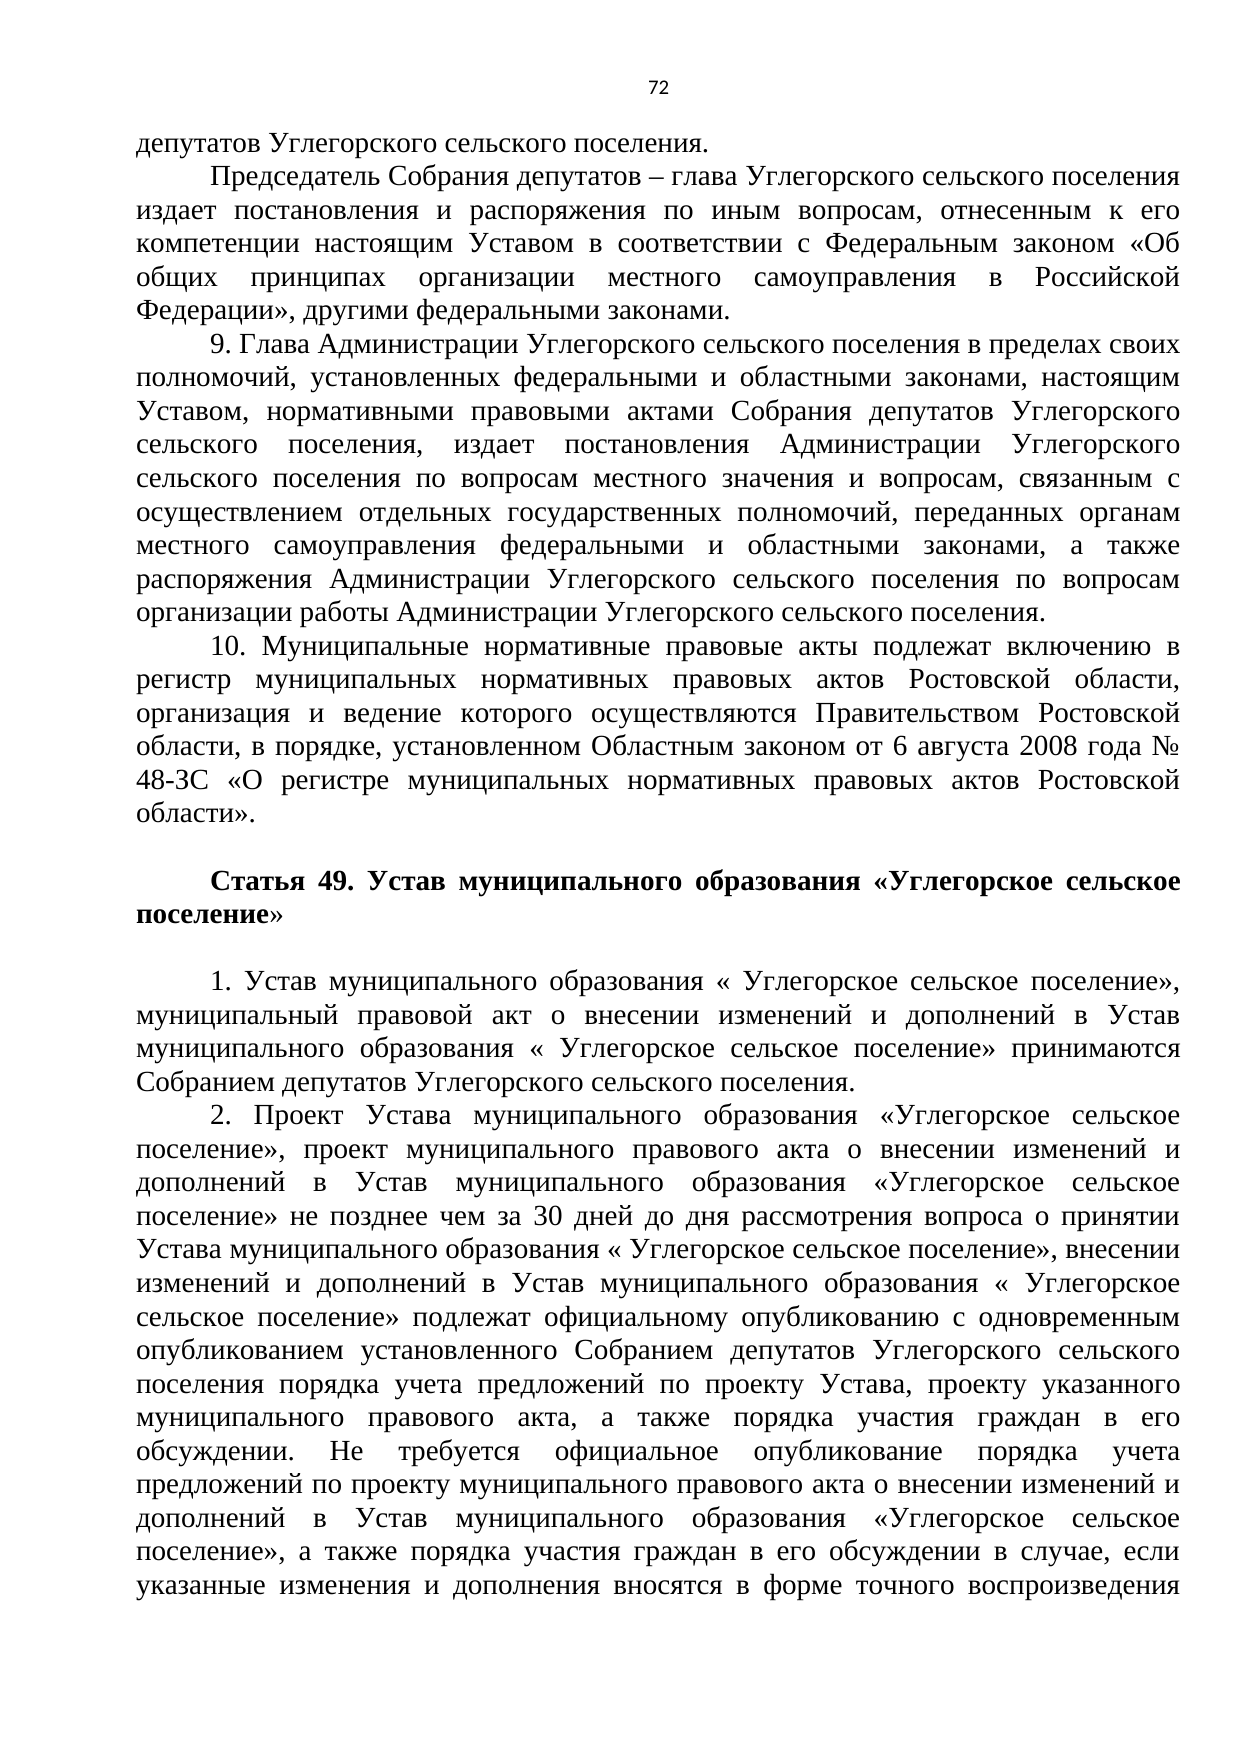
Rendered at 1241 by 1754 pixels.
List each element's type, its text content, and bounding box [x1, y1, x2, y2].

text 10. Муниципальные нормативные правовые акты подлежат включению в регистр муниципальных нормативных правовых актов Ростовской области, организация и ведение которого осуществляются Правительством Ростовской области, в порядке, установленном Областным законом от 6 августа 2008 года № 48-ЗС «О регистре муниципальных нормативных правовых актов Ростовской области». [136, 628, 1181, 829]
text Председатель Собрания депутатов – глава Углегорского сельского поселения издает постановления и распоряжения по иным вопросам, отнесенным к его компетенции настоящим Уставом в соответствии с Федеральным законом «Об общих принципах организации местного самоуправления в Российской Федерации», другими федеральными законами. [136, 158, 1181, 326]
text 1. Устав муниципального образования « Углегорское сельское поселение», муниципальный правовой акт о внесении изменений и дополнений в Устав муниципального образования « Углегорское сельское поселение» принимаются Собранием депутатов Углегорского сельского поселения. [136, 963, 1181, 1097]
text 9. Глава Администрации Углегорского сельского поселения в пределах своих полномочий, установленных федеральными и областными законами, настоящим Уставом, нормативными правовыми актами Собрания депутатов Углегорского сельского поселения, издает постановления Администрации Углегорского сельского поселения по вопросам местного значения и вопросам, связанным с осуществлением отдельных государственных полномочий, переданных органам местного самоуправления федеральными и областными законами, а также распоряжения Администрации Углегорского сельского поселения по вопросам организации работы Администрации Углегорского сельского поселения. [136, 326, 1181, 628]
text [136, 125, 1181, 158]
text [136, 1097, 1181, 1601]
text Статья 49. Устав муниципального образования «Углегорское сельское поселение» [136, 863, 1181, 930]
